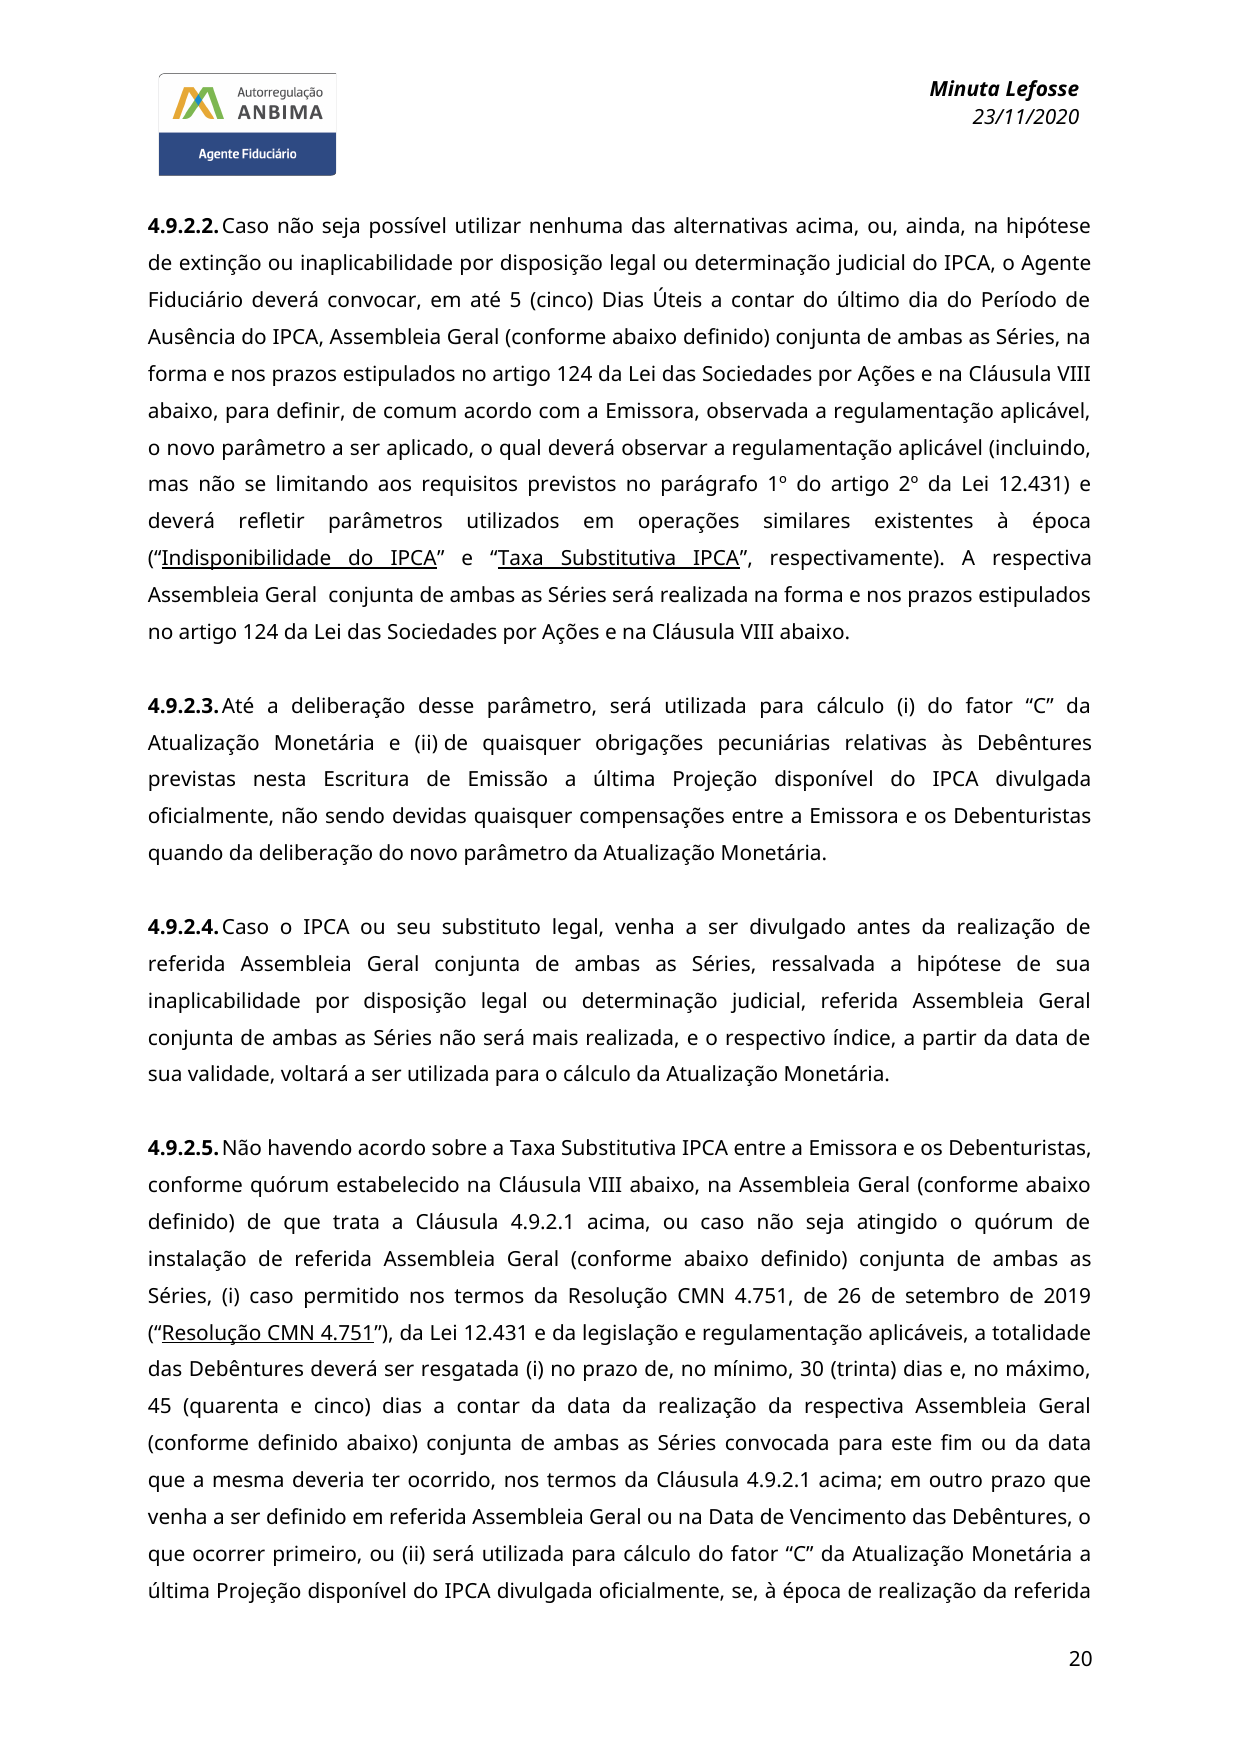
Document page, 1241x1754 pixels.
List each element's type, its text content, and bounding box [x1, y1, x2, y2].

text Caso não seja possível utilizar nenhuma das alternativas acima, ou, ainda, na hipótese de extinção ou inaplicabilidade por disposição legal ou determinação judicial do IPCA, o Agente Fiduciário deverá convocar, em até 5 (cinco) Dias Úteis a contar do último dia do Período de Ausência do IPCA, Assembleia Geral (conforme abaixo definido) conjunta de ambas as Séries, na forma e nos prazos estipulados no artigo 124 da Lei das Sociedades por Ações e na Cláusula VIII abaixo, para definir, de comum acordo com a Emissora, observada a regulamentação aplicável, o novo parâmetro a ser aplicado, o qual deverá observar a regulamentação aplicável (incluindo, mas não se limitando aos requisitos previstos no parágrafo 1º do artigo 2º da Lei 12.431) e deverá refletir parâmetros utilizados em operações similares existentes à época (“Indisponibilidade do IPCA” e “Taxa Substitutiva IPCA”, respectivamente). A respectiva Assembleia Geral conjunta de ambas as Séries será realizada na forma e nos prazos estipulados no artigo 124 da Lei das Sociedades por Ações e na Cláusula VIII abaixo. [148, 211, 1092, 645]
picture [158, 73, 337, 176]
text Até a deliberação desse parâmetro, será utilizada para cálculo (i) do fator “C” da Atualização Monetária e (ii) de quaisquer obrigações pecuniárias relativas às Debêntures previstas nesta Escritura de Emissão a última Projeção disponível do IPCA divulgada oficialmente, não sendo devidas quaisquer compensações entre a Emissora e os Debenturistas quando da deliberação do novo parâmetro da Atualização Monetária. [148, 691, 1092, 867]
text Caso o IPCA ou seu substituto legal, venha a ser divulgado antes da realização de referida Assembleia Geral conjunta de ambas as Séries, ressalvada a hipótese de sua inaplicabilidade por disposição legal ou determinação judicial, referida Assembleia Geral conjunta de ambas as Séries não será mais realizada, e o respectivo índice, a partir da data de sua validade, voltará a ser utilizada para o cálculo da Atualização Monetária. [148, 912, 1092, 1088]
